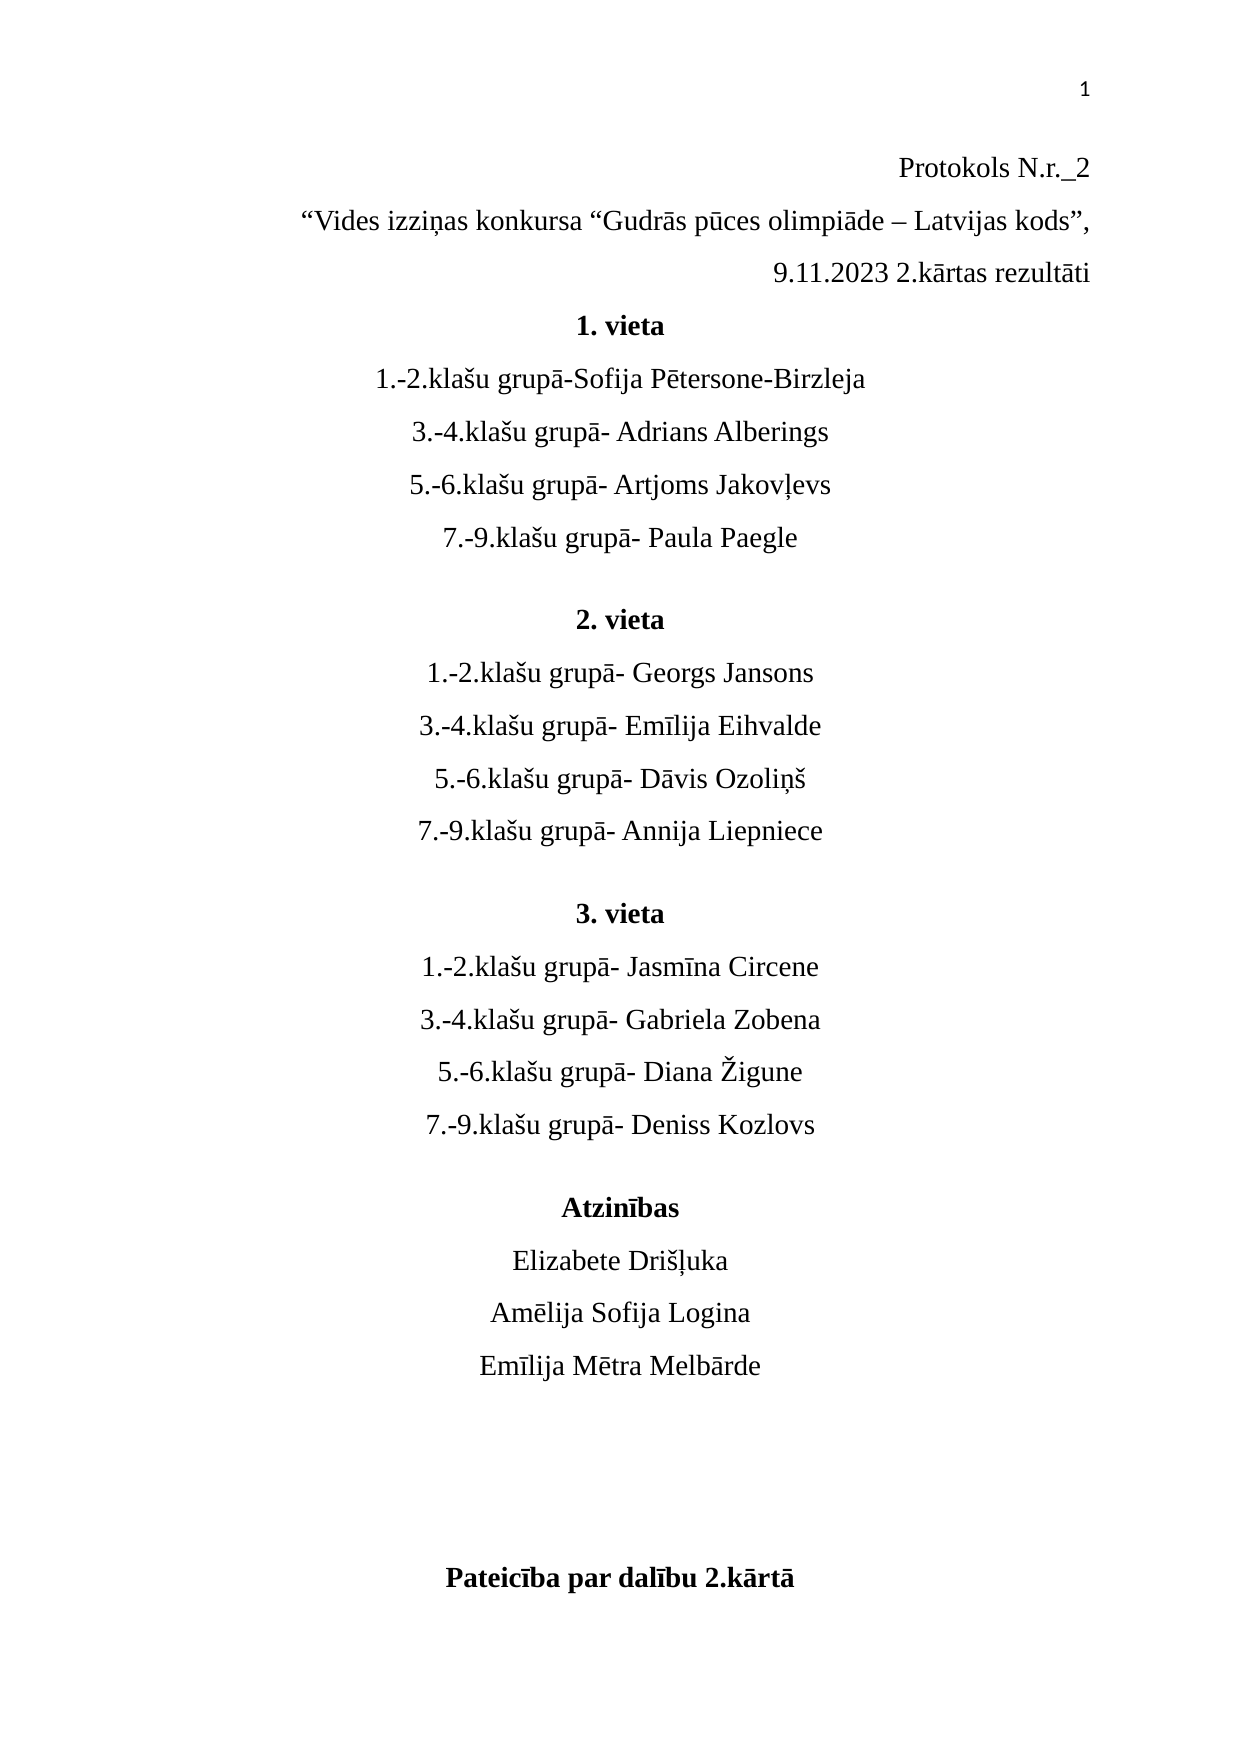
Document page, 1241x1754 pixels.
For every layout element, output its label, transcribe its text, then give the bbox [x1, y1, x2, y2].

text 5.-6.klašu grupā- Artjoms Jakovļevs [150, 467, 1090, 500]
text “Vides izziņas konkursa “Gudrās pūces olimpiāde – Latvijas kods”, [150, 203, 1090, 236]
text 1.-2.klašu grupā- Jasmīna Circene [150, 949, 1090, 982]
text 5.-6.klašu grupā- Dāvis Ozoliņš [150, 761, 1090, 794]
text 3.-4.klašu grupā- Adrians Alberings [150, 414, 1090, 448]
text Atzinības [150, 1190, 1090, 1223]
text 3.-4.klašu grupā- Gabriela Zobena [150, 1002, 1090, 1035]
text 1.-2.klašu grupā- Georgs Jansons [150, 655, 1090, 689]
text 1.-2.klašu grupā-Sofija Pētersone-Birzleja [150, 361, 1090, 395]
text Pateicība par dalību 2.kārtā [150, 1560, 1090, 1593]
text Elizabete Drišļuka [150, 1243, 1090, 1276]
text 7.-9.klašu grupā- Annija Liepniece [150, 813, 1090, 877]
text 1. vieta [150, 308, 1090, 342]
text 9.11.2023 2.kārtas rezultāti [150, 256, 1090, 289]
text Amēlija Sofija Logina [150, 1296, 1090, 1329]
text 2. vieta [150, 602, 1090, 636]
text 7.-9.klašu grupā- Paula Paegle [150, 520, 1090, 583]
text 5.-6.klašu grupā- Diana Žigune [150, 1054, 1090, 1088]
text Emīlija Mētra Melbārde [150, 1348, 1090, 1382]
text 3.-4.klašu grupā- Emīlija Eihvalde [150, 708, 1090, 741]
text Protokols N.r._2 [150, 150, 1090, 183]
text 7.-9.klašu grupā- Deniss Kozlovs [150, 1107, 1090, 1171]
text 3. vieta [150, 896, 1090, 930]
